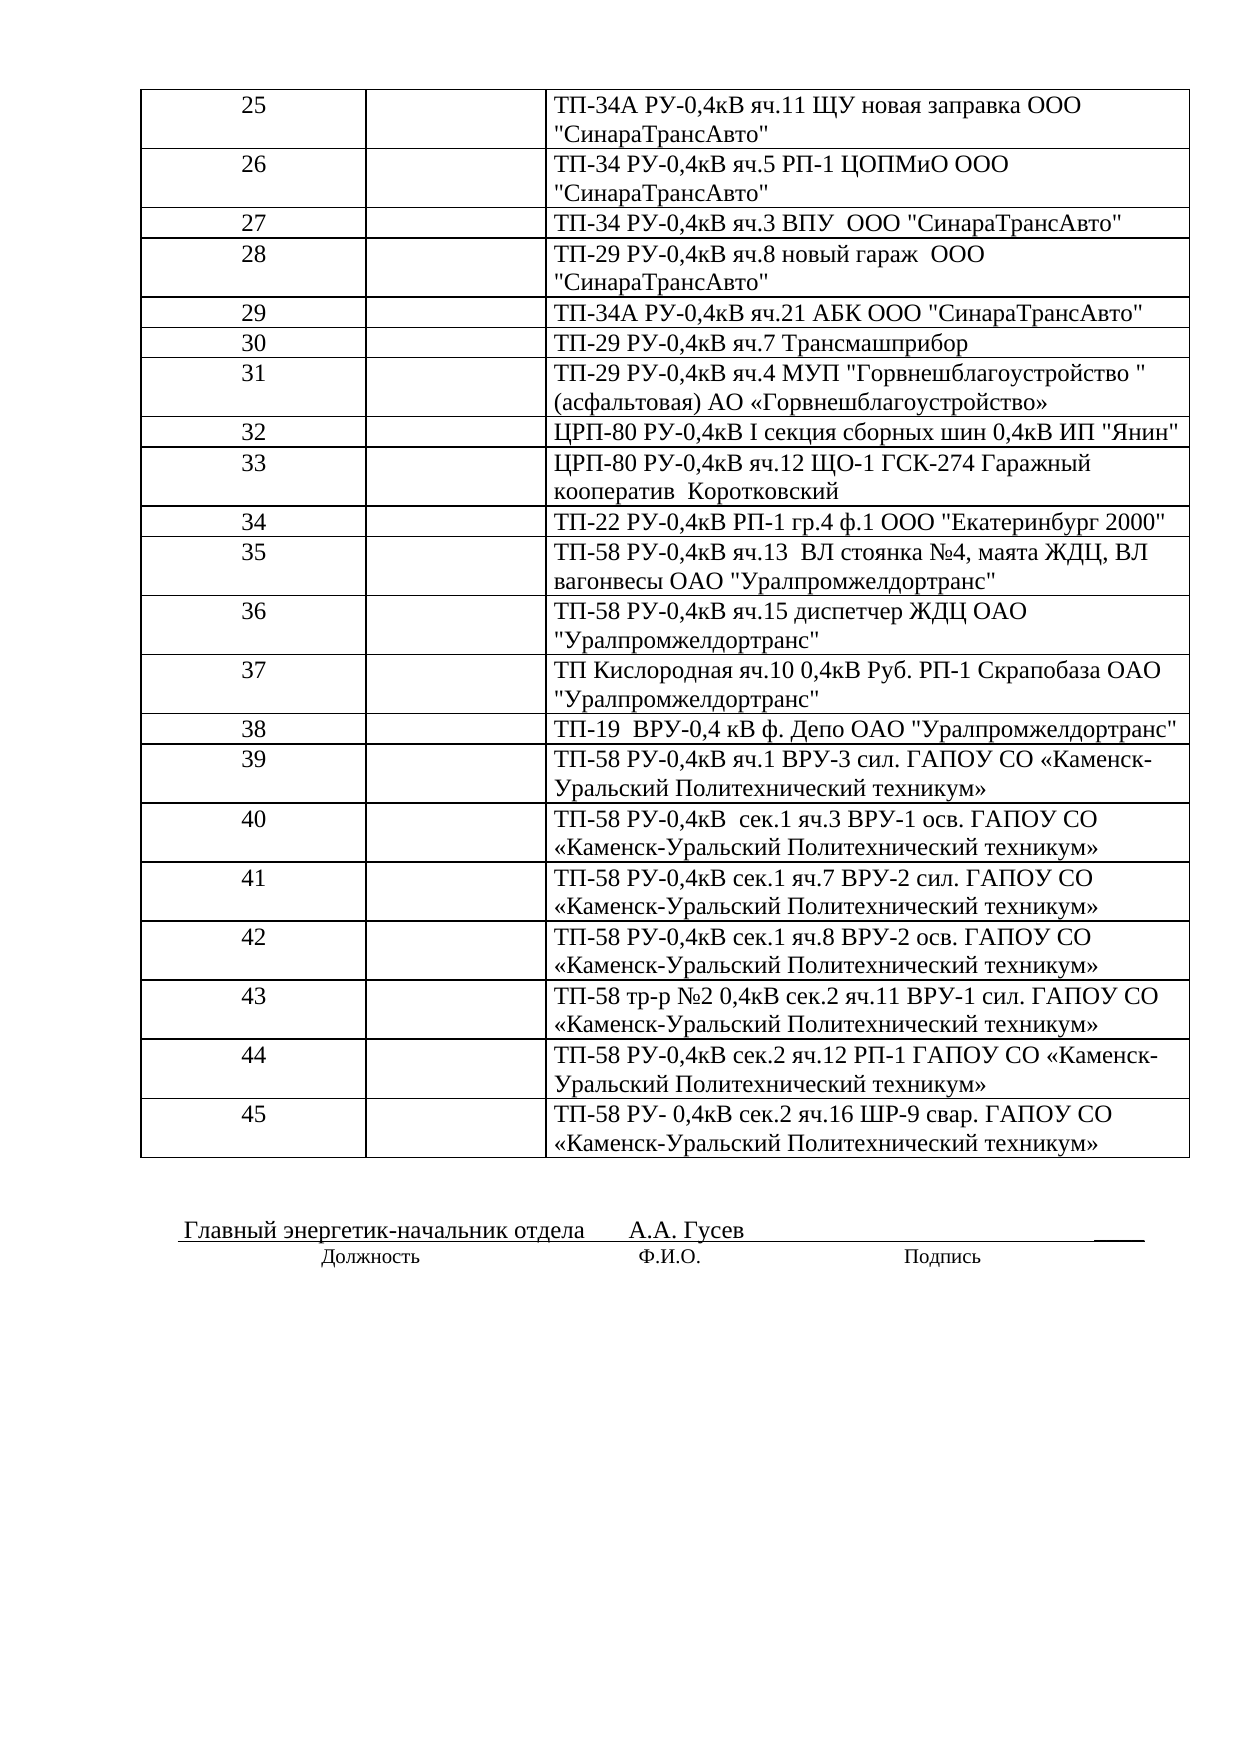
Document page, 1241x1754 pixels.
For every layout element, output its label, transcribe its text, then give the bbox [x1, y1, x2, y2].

table_cell 36 [142, 596, 365, 654]
table_cell 40 [142, 804, 365, 861]
table_cell ТП-34А РУ-0,4кВ яч.11 ЩУ новая заправка ООО "СинараТрансАвто" [547, 90, 1189, 148]
table_cell [367, 507, 545, 536]
table_cell 42 [142, 922, 365, 979]
table_cell ТП-22 РУ-0,4кВ РП-1 гр.4 ф.1 ООО "Екатеринбург 2000" [547, 507, 1189, 536]
table_cell [367, 804, 545, 861]
table_cell ТП-58 РУ- 0,4кВ сек.2 яч.16 ШР-9 свар. ГАПОУ СО «Каменск-Уральский Политехнический техникум» [547, 1099, 1189, 1156]
table_cell [367, 863, 545, 920]
table_cell [367, 1040, 545, 1097]
table_cell ТП Кислородная яч.10 0,4кВ Руб. РП-1 Скрапобаза ОАО "Уралпромжелдортранс" [547, 655, 1189, 713]
table_cell 38 [142, 714, 365, 743]
table_cell [367, 417, 545, 446]
table_cell 44 [142, 1040, 365, 1097]
table_cell [367, 714, 545, 743]
table_cell 37 [142, 655, 365, 713]
table_cell ТП-58 РУ-0,4кВ яч.1 ВРУ-3 сил. ГАПОУ СО «Каменск-Уральский Политехнический техникум» [547, 745, 1189, 802]
table_cell 43 [142, 981, 365, 1038]
table_cell ТП-58 РУ-0,4кВ сек.1 яч.3 ВРУ-1 осв. ГАПОУ СО «Каменск-Уральский Политехнический техникум» [547, 804, 1189, 861]
table_cell [367, 448, 545, 505]
table_cell ТП-19 ВРУ-0,4 кВ ф. Депо ОАО "Уралпромжелдортранс" [547, 714, 1189, 743]
table_cell [367, 981, 545, 1038]
table_cell [367, 922, 545, 979]
table_cell ТП-34 РУ-0,4кВ яч.5 РП-1 ЦОПМиО ООО "СинараТрансАвто" [547, 149, 1189, 207]
table_cell ТП-58 тр-р №2 0,4кВ сек.2 яч.11 ВРУ-1 сил. ГАПОУ СО «Каменск-Уральский Политехнический техникум» [547, 981, 1189, 1038]
table_cell ТП-58 РУ-0,4кВ сек.2 яч.12 РП-1 ГАПОУ СО «Каменск-Уральский Политехнический техникум» [547, 1040, 1189, 1097]
table_cell 30 [142, 328, 365, 357]
table_cell 31 [142, 358, 365, 416]
table_cell ТП-29 РУ-0,4кВ яч.8 новый гараж ООО "СинараТрансАвто" [547, 239, 1189, 296]
table_cell ЦРП-80 РУ-0,4кВ яч.12 ЩО-1 ГСК-274 Гаражный кооператив Коротковский [547, 448, 1189, 505]
table_cell 25 [142, 90, 365, 148]
table_cell 41 [142, 863, 365, 920]
table_cell 34 [142, 507, 365, 536]
table_cell ТП-29 РУ-0,4кВ яч.4 МУП "Горвнешблагоустройство " (асфальтовая) АО «Горвнешблагоустройство» [547, 358, 1189, 416]
table_cell ТП-58 РУ-0,4кВ сек.1 яч.8 ВРУ-2 осв. ГАПОУ СО «Каменск-Уральский Политехнический техникум» [547, 922, 1189, 979]
table_cell 27 [142, 208, 365, 237]
table_cell [367, 596, 545, 654]
table_cell ТП-58 РУ-0,4кВ яч.15 диспетчер ЖДЦ ОАО "Уралпромжелдортранс" [547, 596, 1189, 654]
table_cell 29 [142, 298, 365, 326]
table_cell 45 [142, 1099, 365, 1156]
table_cell 28 [142, 239, 365, 296]
table_cell [367, 655, 545, 713]
table_cell [367, 328, 545, 357]
table_cell 26 [142, 149, 365, 207]
table_cell ТП-58 РУ-0,4кВ яч.13 ВЛ стоянка №4, маята ЖДЦ, ВЛ вагонвесы ОАО "Уралпромжелдортранс" [547, 537, 1189, 594]
table_cell [367, 537, 545, 594]
table_cell 32 [142, 417, 365, 446]
table_cell ТП-34 РУ-0,4кВ яч.3 ВПУ ООО "СинараТрансАвто" [547, 208, 1189, 237]
table_cell [367, 149, 545, 207]
table_cell ТП-29 РУ-0,4кВ яч.7 Трансмашприбор [547, 328, 1189, 357]
table_cell [367, 358, 545, 416]
table_cell ТП-34А РУ-0,4кВ яч.21 АБК ООО "СинараТрансАвто" [547, 298, 1189, 326]
table_cell 35 [142, 537, 365, 594]
table_cell ТП-58 РУ-0,4кВ сек.1 яч.7 ВРУ-2 сил. ГАПОУ СО «Каменск-Уральский Политехнический техникум» [547, 863, 1189, 920]
table_cell 39 [142, 745, 365, 802]
table_cell ЦРП-80 РУ-0,4кВ I секция сборных шин 0,4кВ ИП "Янин" [547, 417, 1189, 446]
text Должность Ф.И.О. Подпись [177, 1244, 1152, 1268]
table_cell [367, 208, 545, 237]
table_cell [367, 745, 545, 802]
table_cell [367, 239, 545, 296]
table_cell [367, 90, 545, 148]
table_cell [367, 298, 545, 326]
table_cell 33 [142, 448, 365, 505]
text Главный энергетик-начальник отдела А.А. Гусев ____ [177, 1216, 1152, 1244]
table_cell [367, 1099, 545, 1156]
